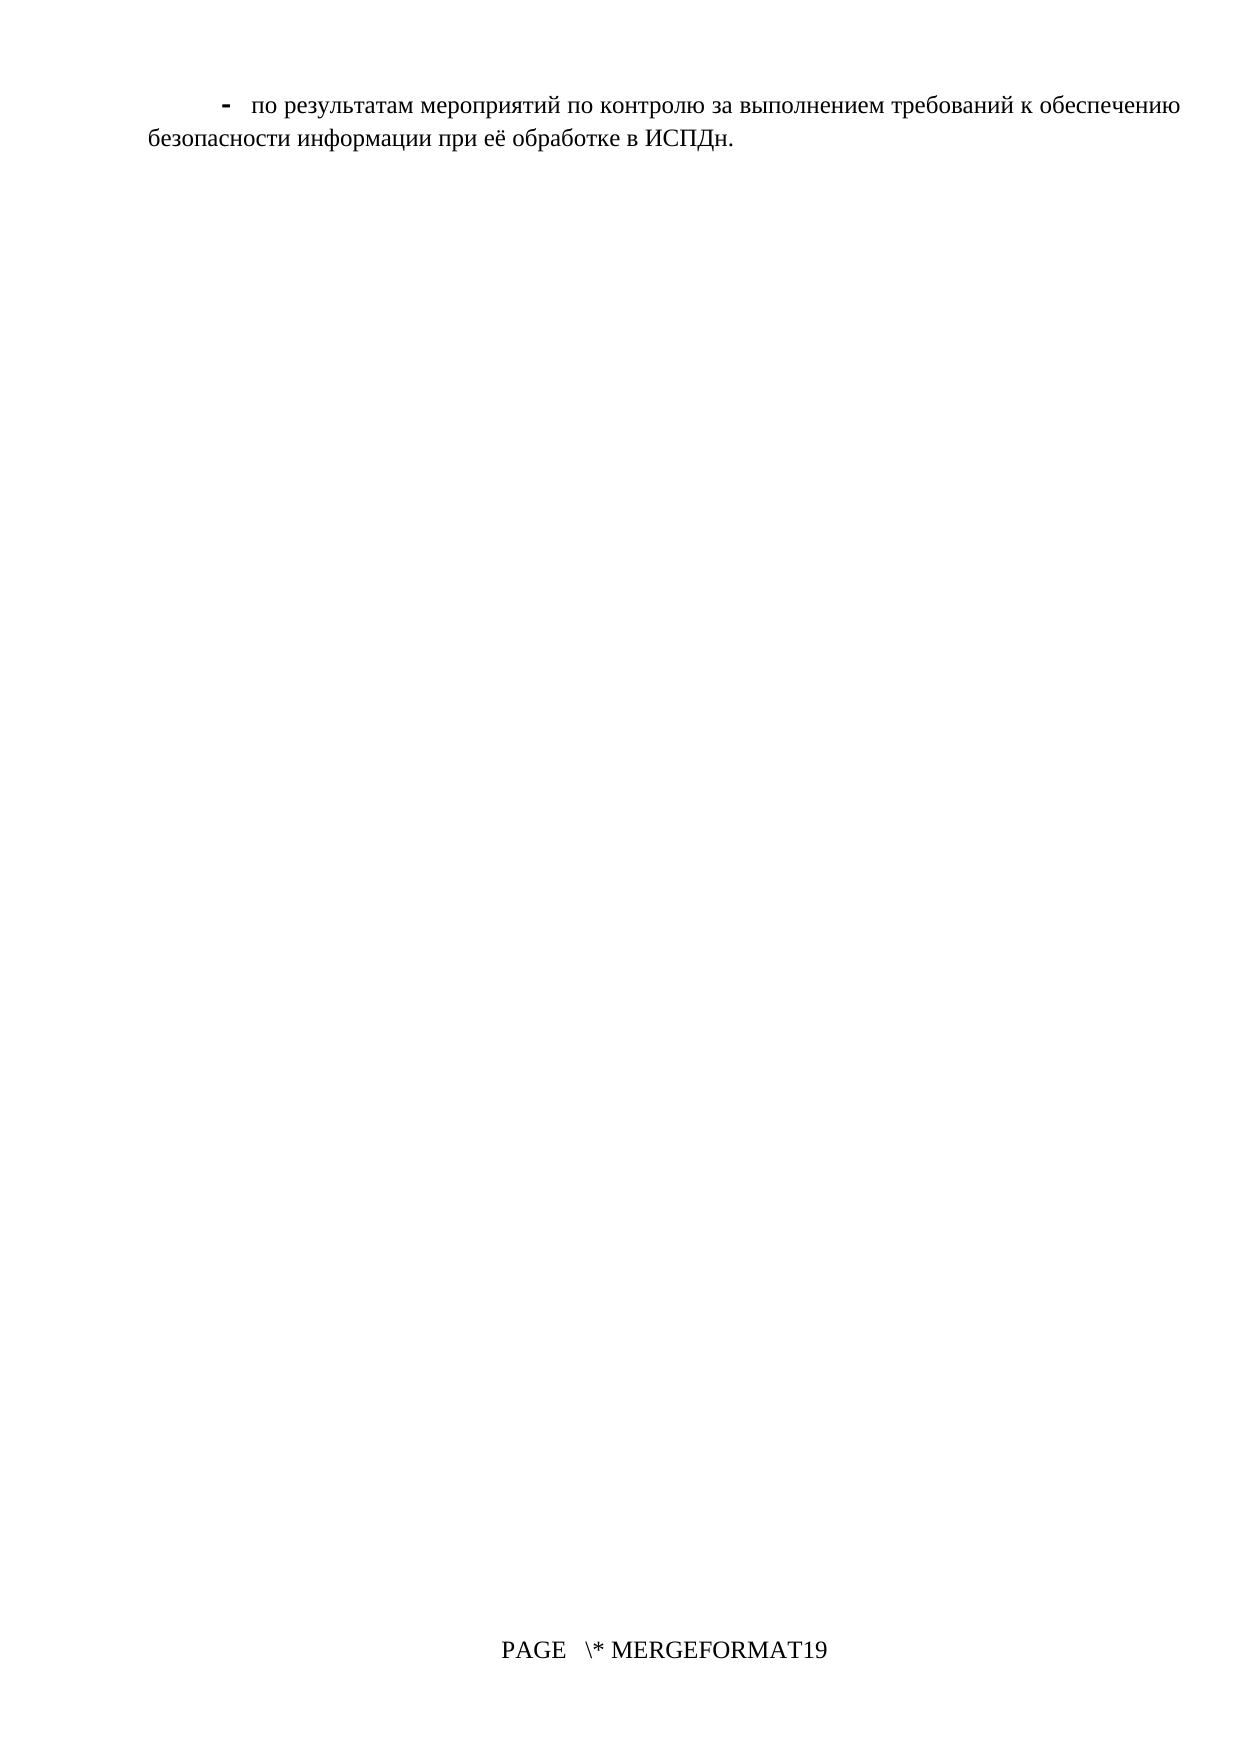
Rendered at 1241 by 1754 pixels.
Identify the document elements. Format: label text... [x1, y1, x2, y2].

text по результатам мероприятий по контролю за выполнением требований к обеспечению безопасности информации при её обработке в ИСПДн. [148, 90, 1181, 152]
